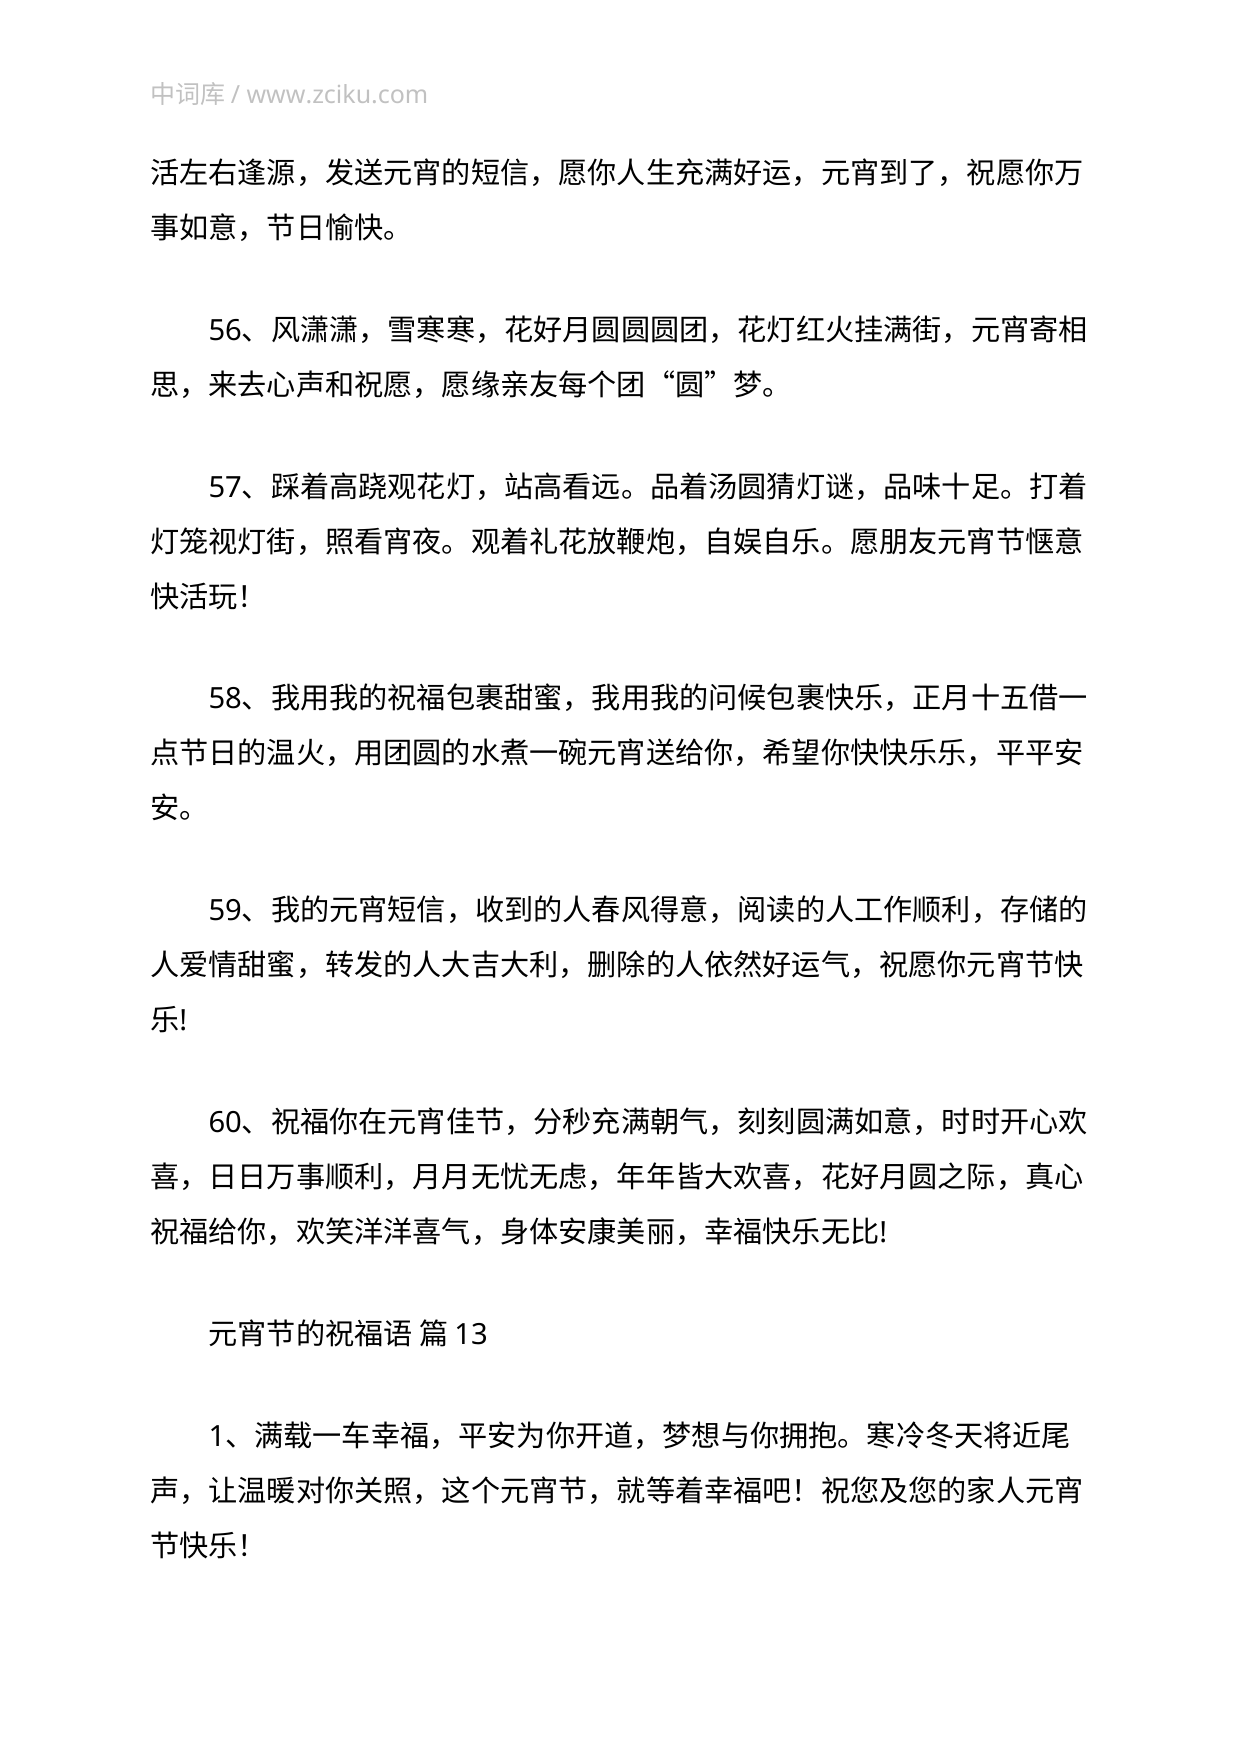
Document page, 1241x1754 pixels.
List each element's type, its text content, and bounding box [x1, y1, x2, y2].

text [150, 150, 1090, 247]
text 56、风潇潇，雪寒寒，花好月圆圆圆团，花灯红火挂满街，元宵寄相思，来去心声和祝愿，愿缘亲友每个团“圆”梦。 [150, 307, 1090, 404]
text 59、我的元宵短信，收到的人春风得意，阅读的人工作顺利，存储的人爱情甜蜜，转发的人大吉大利，删除的人依然好运气，祝愿你元宵节快乐! [150, 887, 1090, 1039]
text 57、踩着高跷观花灯，站高看远。品着汤圆猜灯谜，品味十足。打着灯笼视灯街，照看宵夜。观着礼花放鞭炮，自娱自乐。愿朋友元宵节惬意快活玩！ [150, 463, 1090, 616]
text 60、祝福你在元宵佳节，分秒充满朝气，刻刻圆满如意，时时开心欢喜，日日万事顺利，月月无忧无虑，年年皆大欢喜，花好月圆之际，真心祝福给你，欢笑洋洋喜气，身体安康美丽，幸福快乐无比! [150, 1099, 1090, 1251]
text 58、我用我的祝福包裹甜蜜，我用我的问候包裹快乐，正月十五借一点节日的温火，用团圆的水煮一碗元宵送给你，希望你快快乐乐，平平安安。 [150, 675, 1090, 827]
text 1、满载一车幸福，平安为你开道，梦想与你拥抱。寒冷冬天将近尾声，让温暖对你关照，这个元宵节，就等着幸福吧！祝您及您的家人元宵节快乐！ [150, 1412, 1090, 1565]
text 元宵节的祝福语 篇13 [150, 1311, 1090, 1353]
